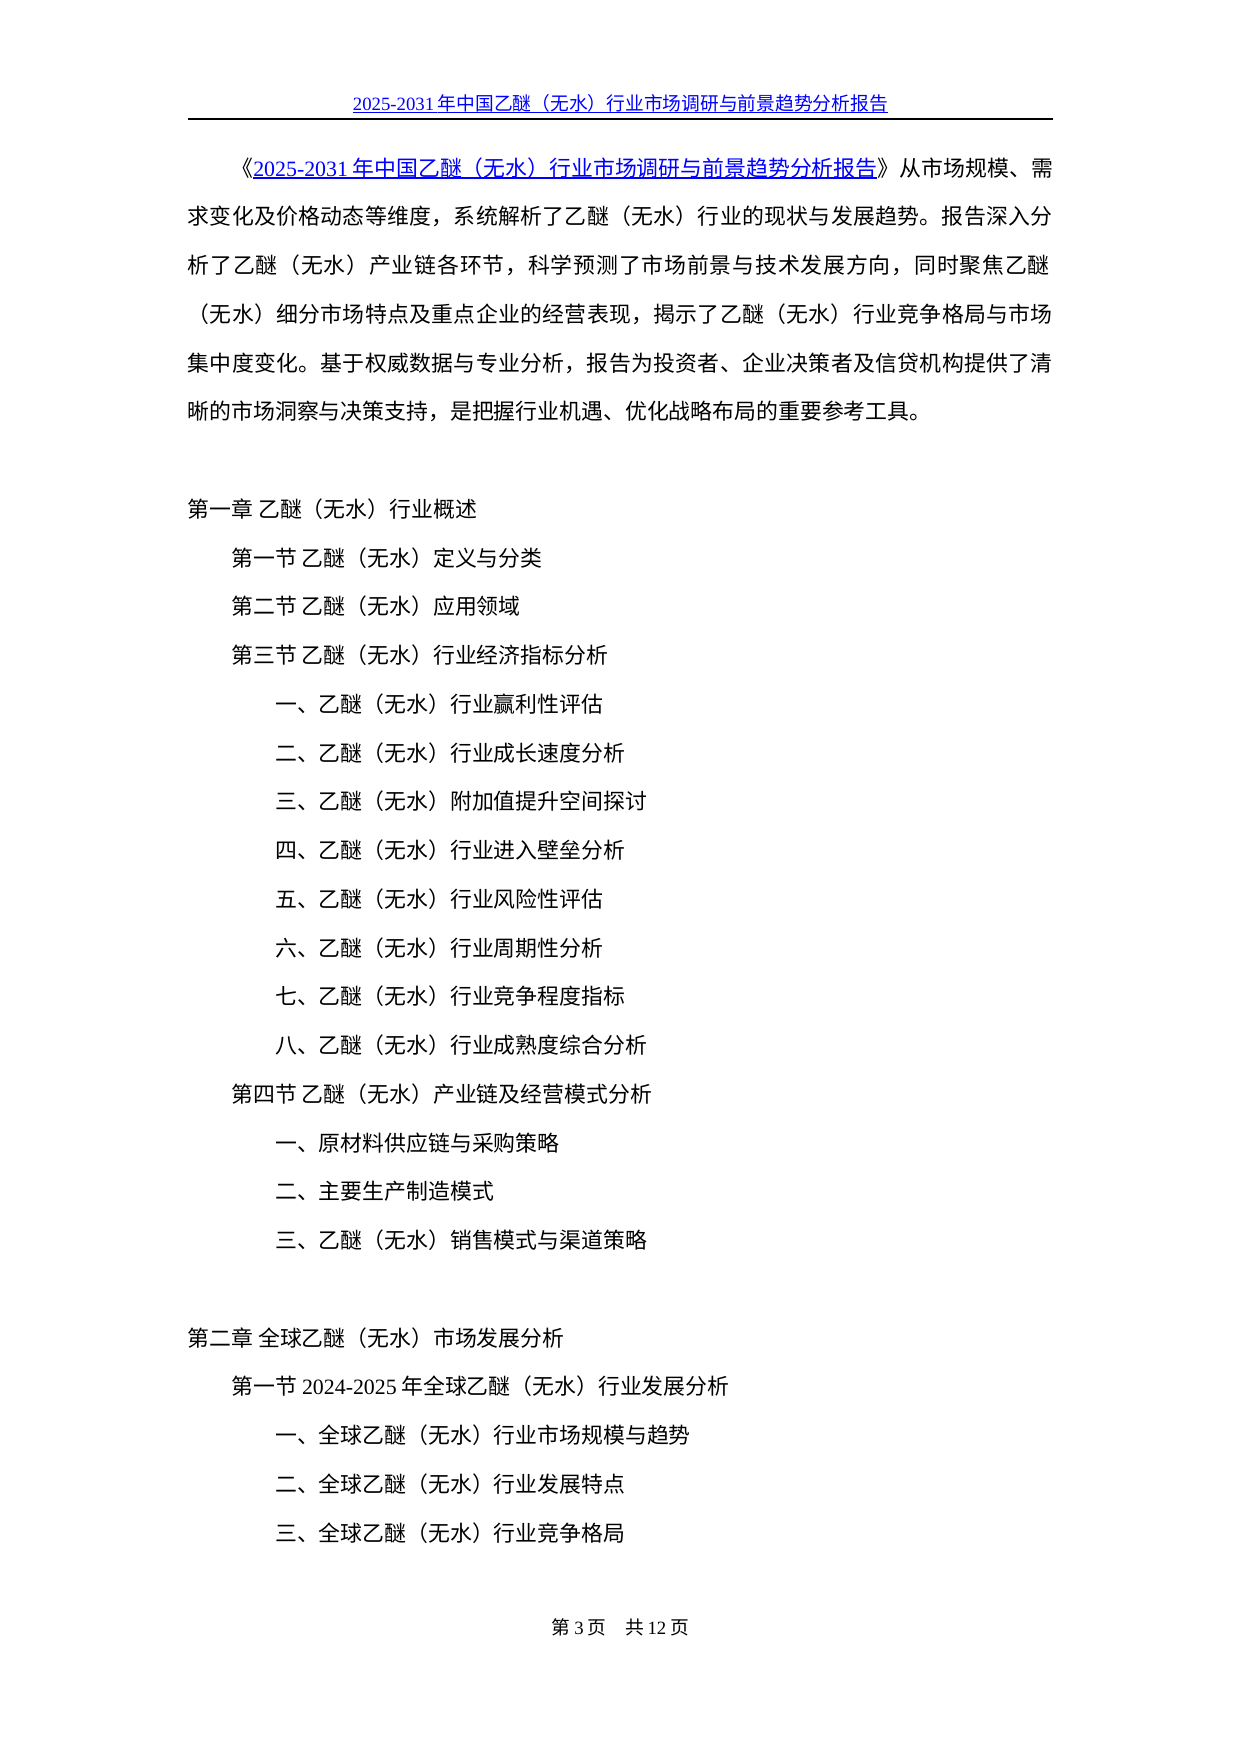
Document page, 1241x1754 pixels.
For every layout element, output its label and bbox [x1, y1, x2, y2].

text [187, 150, 1053, 1548]
